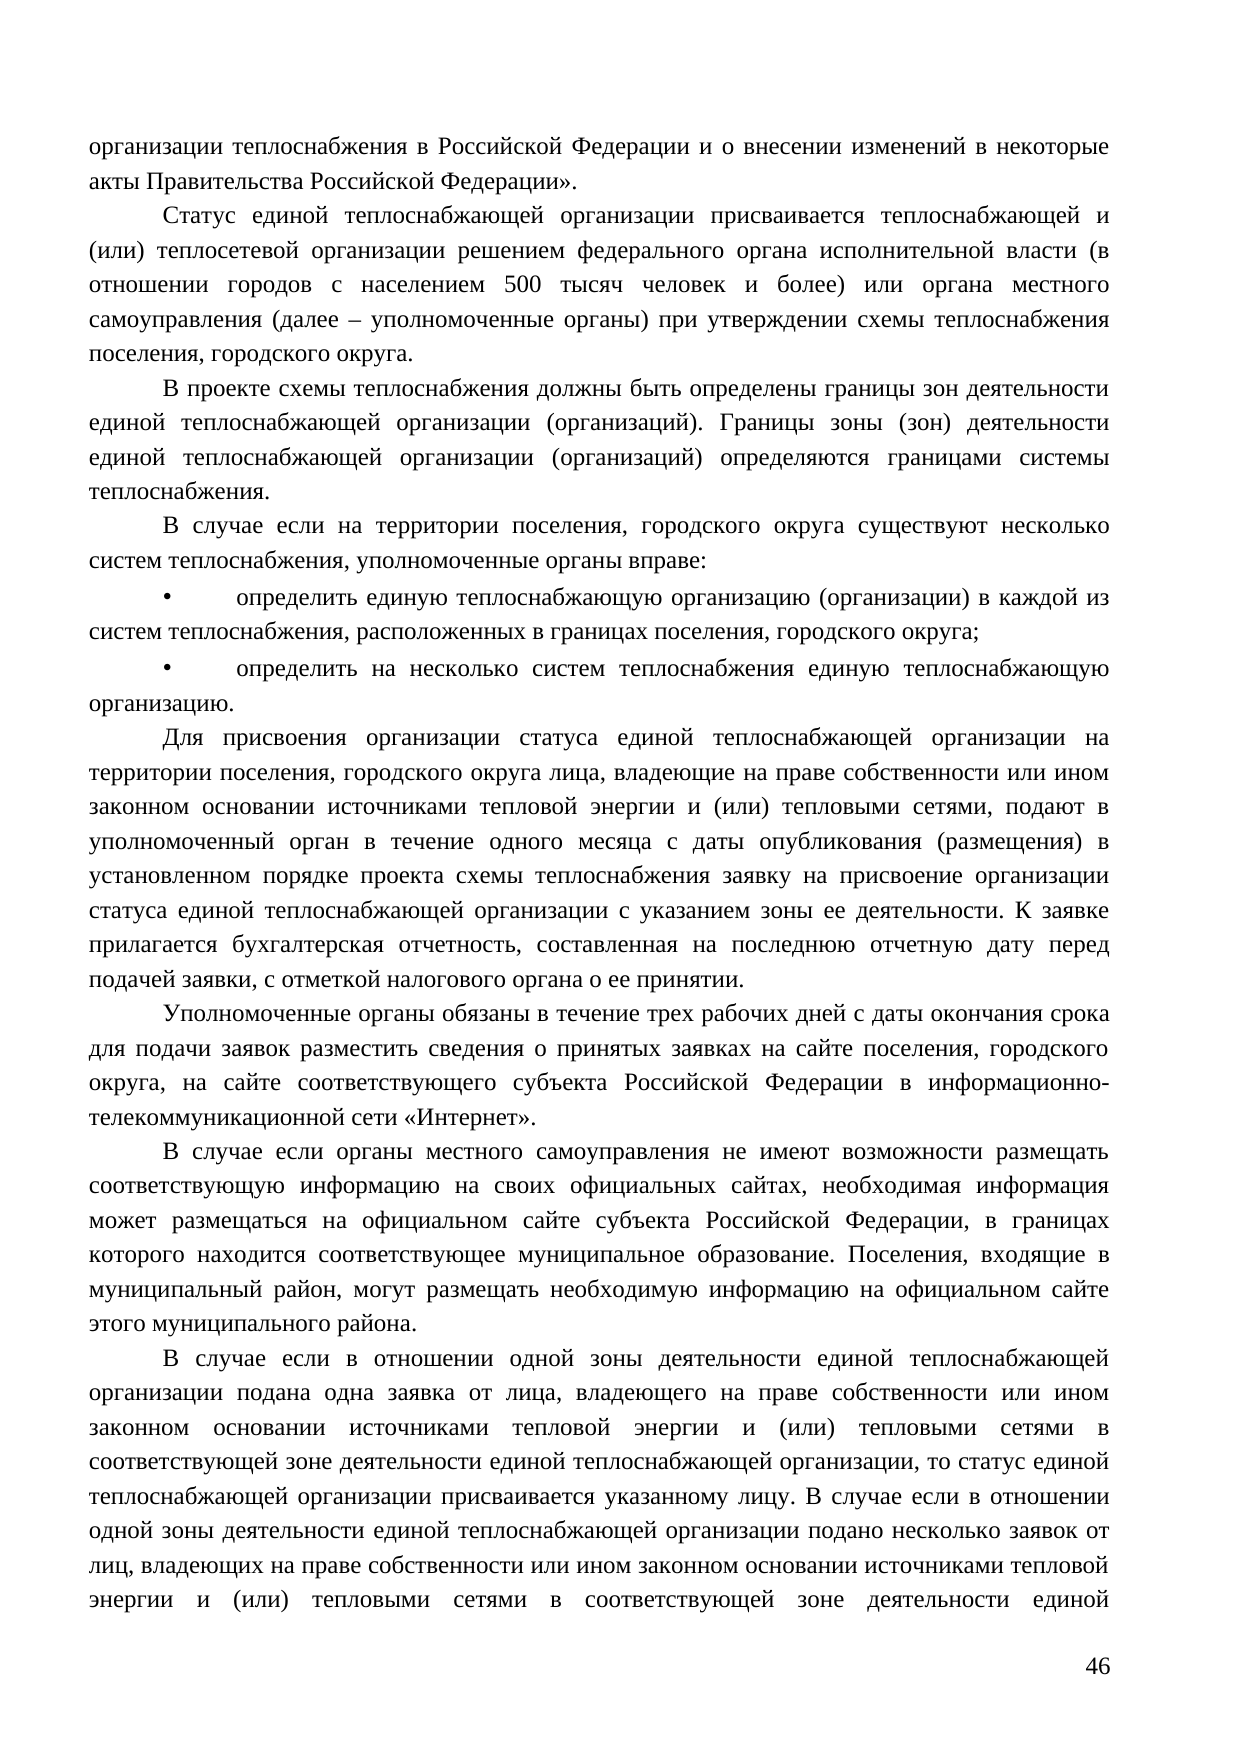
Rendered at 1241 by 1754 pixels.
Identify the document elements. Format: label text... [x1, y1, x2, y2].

list определить единую теплоснабжающую организацию (организации) в каждой из систем теплоснабжения, расположенных в границах поселения, городского округа; [89, 579, 1110, 645]
text Статус единой теплоснабжающей организации присваивается теплоснабжающей и (или) теплосетевой организации решением федерального органа исполнительной власти (в отношении городов с населением 500 тысяч человек и более) или органа местного самоуправления (далее – уполномоченные органы) при утверждении схемы теплоснабжения поселения, городского округа. [89, 200, 1110, 367]
text В случае если органы местного самоуправления не имеют возможности размещать соответствующую информацию на своих официальных сайтах, необходимая информация может размещаться на официальном сайте субъекта Российской Федерации, в границах которого находится соответствующее муниципальное образование. Поселения, входящие в муниципальный район, могут размещать необходимую информацию на официальном сайте этого муниципального района. [89, 1136, 1110, 1337]
list определить на несколько систем теплоснабжения единую теплоснабжающую организацию. [89, 651, 1110, 717]
text В случае если на территории поселения, городского округа существуют несколько систем теплоснабжения, уполномоченные органы вправе: [89, 511, 1110, 574]
text В проекте схемы теплоснабжения должны быть определены границы зон деятельности единой теплоснабжающей организации (организаций). Границы зоны (зон) деятельности единой теплоснабжающей организации (организаций) определяются границами системы теплоснабжения. [89, 373, 1110, 505]
text Уполномоченные органы обязаны в течение трех рабочих дней с даты окончания срока для подачи заявок разместить сведения о принятых заявках на сайте поселения, городского округа, на сайте соответствующего субъекта Российской Федерации в информационно-телекоммуникационной сети «Интернет». [89, 998, 1110, 1130]
text Для присвоения организации статуса единой теплоснабжающей организации на территории поселения, городского округа лица, владеющие на праве собственности или ином законном основании источниками тепловой энергии и (или) тепловыми сетями, подают в уполномоченный орган в течение одного месяца с даты опубликования (размещения) в установленном порядке проекта схемы теплоснабжения заявку на присвоение организации статуса единой теплоснабжающей организации с указанием зоны ее деятельности. К заявке прилагается бухгалтерская отчетность, составленная на последнюю отчетную дату перед подачей заявки, с отметкой налогового органа о ее принятии. [89, 722, 1110, 992]
